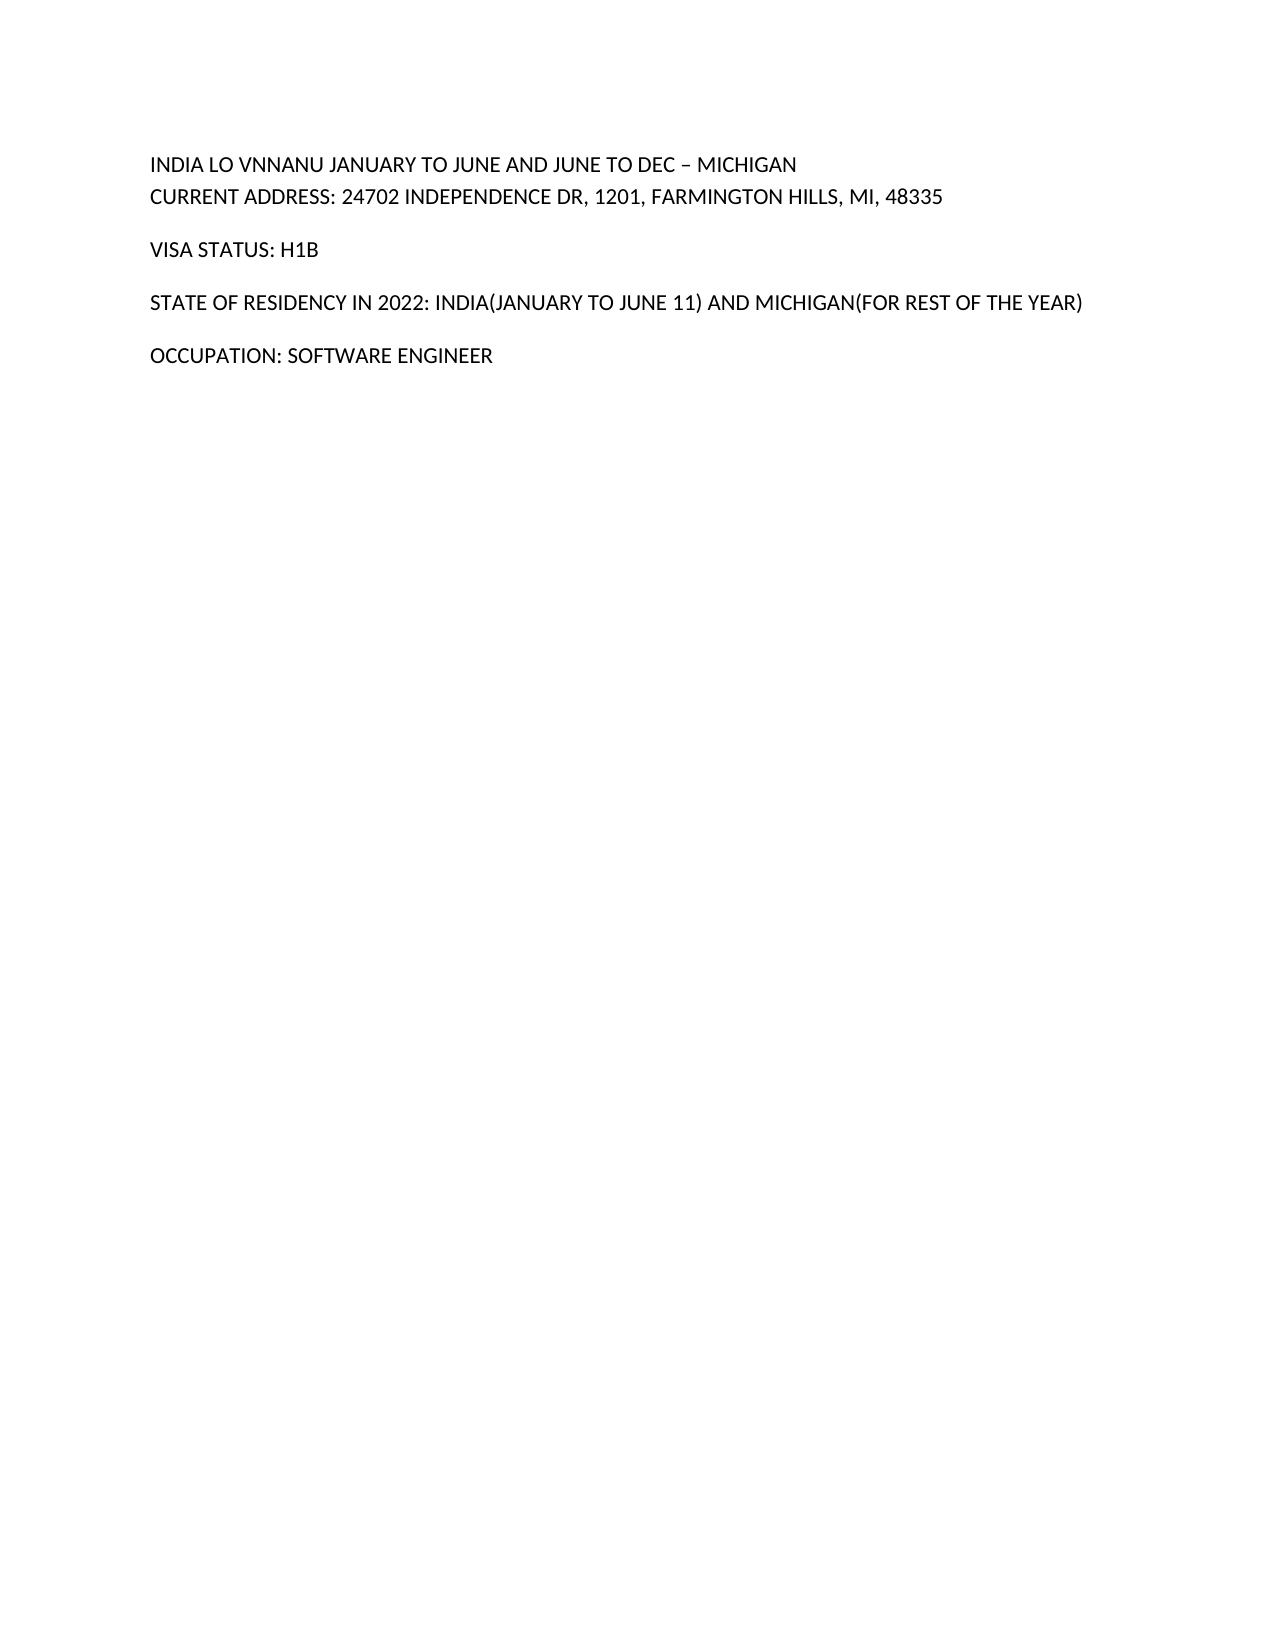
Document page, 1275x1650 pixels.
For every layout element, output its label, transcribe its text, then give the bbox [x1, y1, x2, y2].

text STATE OF RESIDENCY IN 2022: INDIA(JANUARY TO JUNE 11) AND MICHIGAN(FOR REST OF THE YEAR) [150, 288, 1125, 316]
text INDIA LO VNNANU JANUARY TO JUNE AND JUNE TO DEC – MICHIGAN CURRENT ADDRESS: 24702 INDEPENDENCE DR, 1201, FARMINGTON HILLS, MI, 48335 [150, 150, 1125, 210]
text VISA STATUS: H1B [150, 235, 1125, 263]
text OCCUPATION: SOFTWARE ENGINEER [150, 341, 1125, 369]
